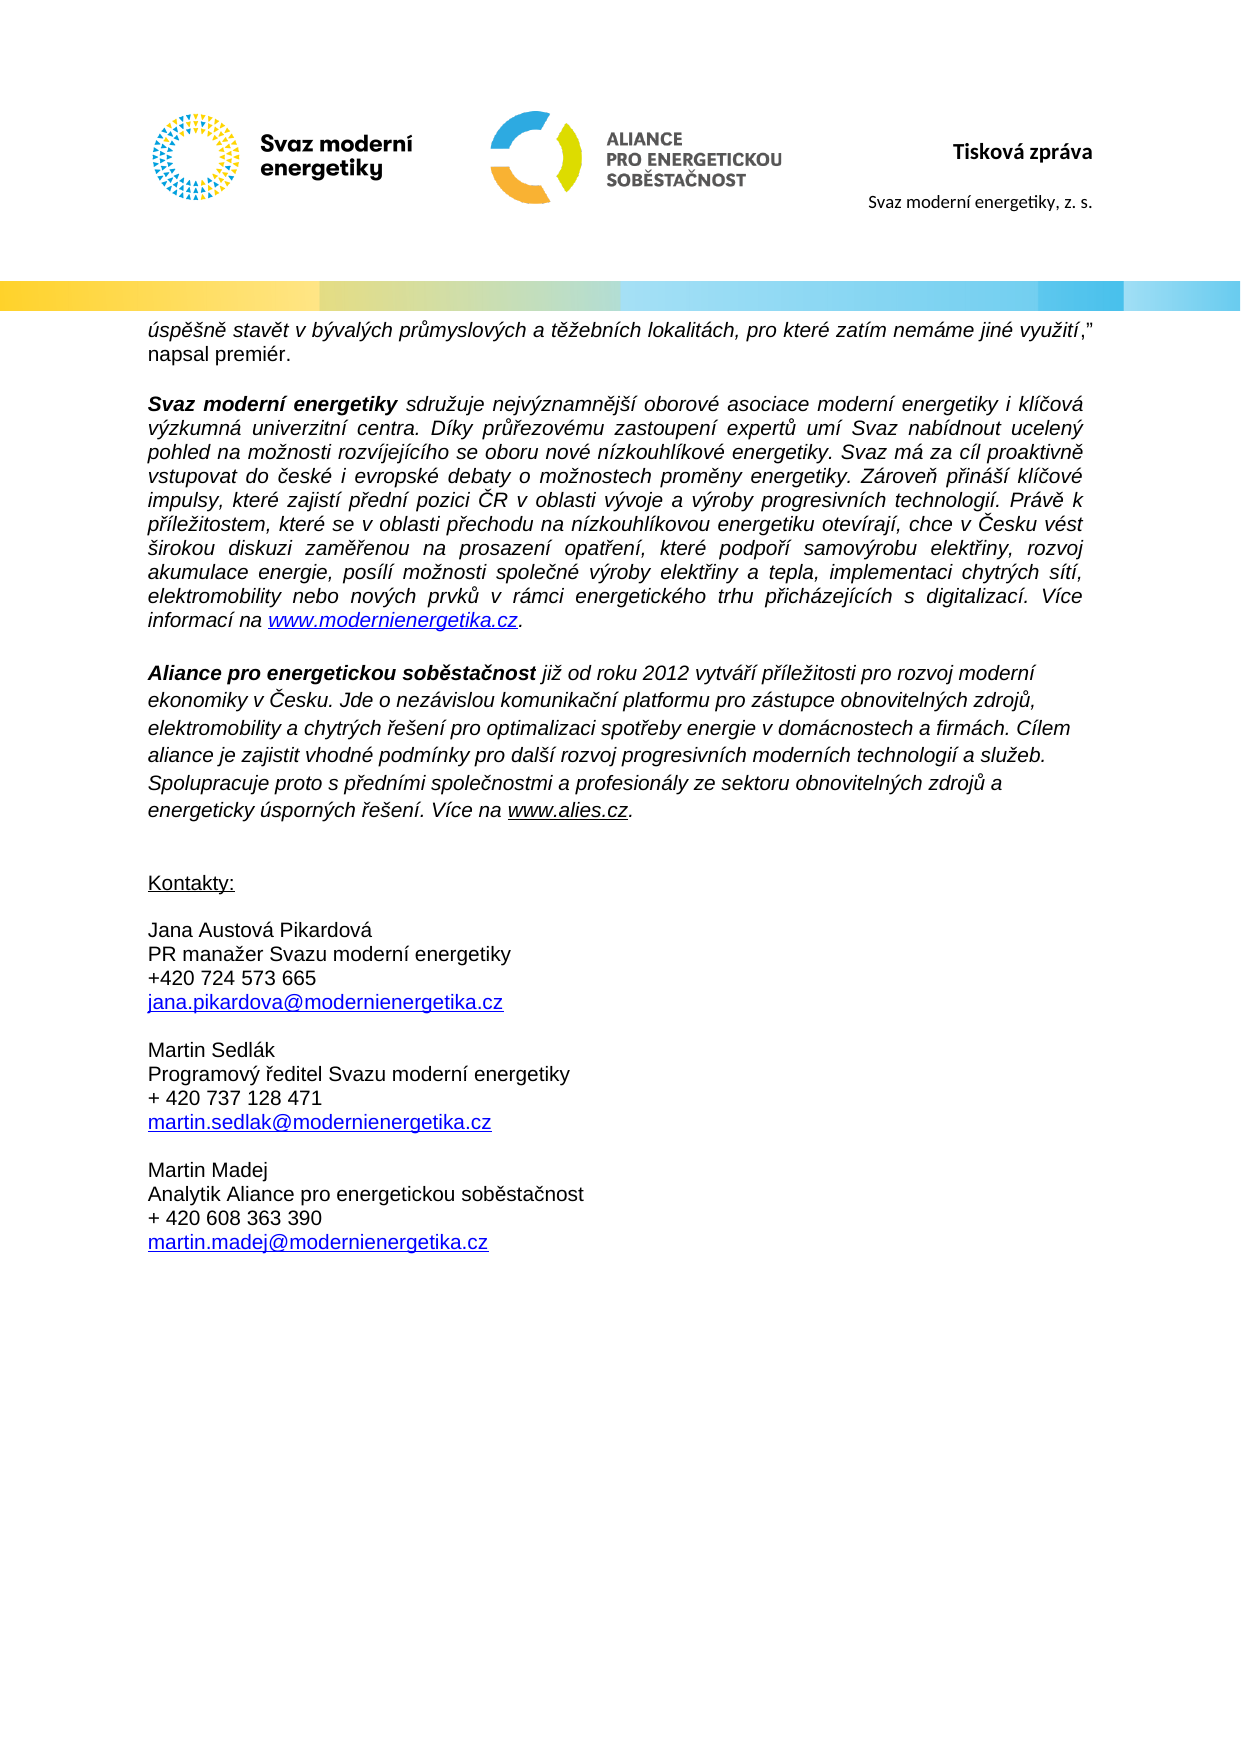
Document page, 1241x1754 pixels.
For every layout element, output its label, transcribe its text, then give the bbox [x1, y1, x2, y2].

text jana.pikardova@modernienergetika.cz [148, 990, 1093, 1014]
text +420 724 573 665 [148, 966, 1093, 990]
picture [144, 101, 423, 212]
text + 420 608 363 390 [148, 1206, 1093, 1230]
text Svaz moderní energetiky sdružuje nejvýznamnější oborové asociace moderní energetiky i klíčová výzkumná univerzitní centra. Díky průřezovému zastoupení expertů umí Svaz nabídnout ucelený pohled na možnosti rozvíjejícího se oboru nové nízkouhlíkové energetiky. Svaz má za cíl proaktivně vstupovat do české i evropské debaty o možnostech proměny energetiky. Zároveň přináší klíčové impulsy, které zajistí přední pozici ČR v oblasti vývoje a výroby progresivních technologií. Právě k příležitostem, které se v oblasti přechodu na nízkouhlíkovou energetiku otevírají, chce v Česku vést širokou diskuzi zaměřenou na prosazení opatření, které podpoří samovýrobu elektřiny, rozvoj akumulace energie, posílí možnosti společné výroby elektřiny a tepla, implementaci chytrých sítí, elektromobility nebo nových prvků v rámci energetického trhu přicházejících s digitalizací. Více informací na www.modernienergetika.cz. [148, 392, 1086, 631]
text Analytik Aliance pro energetickou soběstačnost [148, 1182, 1093, 1206]
picture [490, 111, 782, 204]
text Aliance pro energetickou soběstačnost již od roku 2012 vytváří příležitosti pro rozvoj moderní ekonomiky v Česku. Jde o nezávislou komunikační platformu pro zástupce obnovitelných zdrojů, elektromobility a chytrých řešení pro optimalizaci spotřeby energie v domácnostech a firmách. Cílem aliance je zajistit vhodné podmínky pro další rozvoj progresivních moderních technologií a služeb. Spolupracuje proto s předními společnostmi a profesionály ze sektoru obnovitelných zdrojů a energeticky úsporných řešení. Více na www.alies.cz. [148, 661, 1093, 822]
text martin.sedlak@modernienergetika.cz [148, 1110, 1093, 1134]
text Jana Austová Pikardová [148, 918, 1093, 942]
text + 420 737 128 471 [148, 1086, 1093, 1110]
text Programový ředitel Svazu moderní energetiky [148, 1062, 1093, 1086]
picture [0, 281, 1241, 311]
text martin.madej@modernienergetika.cz [148, 1230, 1093, 1254]
text Kontakty: [148, 870, 1093, 894]
text PR manažer Svazu moderní energetiky [148, 942, 1093, 966]
text Martin Madej [148, 1158, 1093, 1182]
text Martin Sedlák [148, 1038, 1093, 1062]
